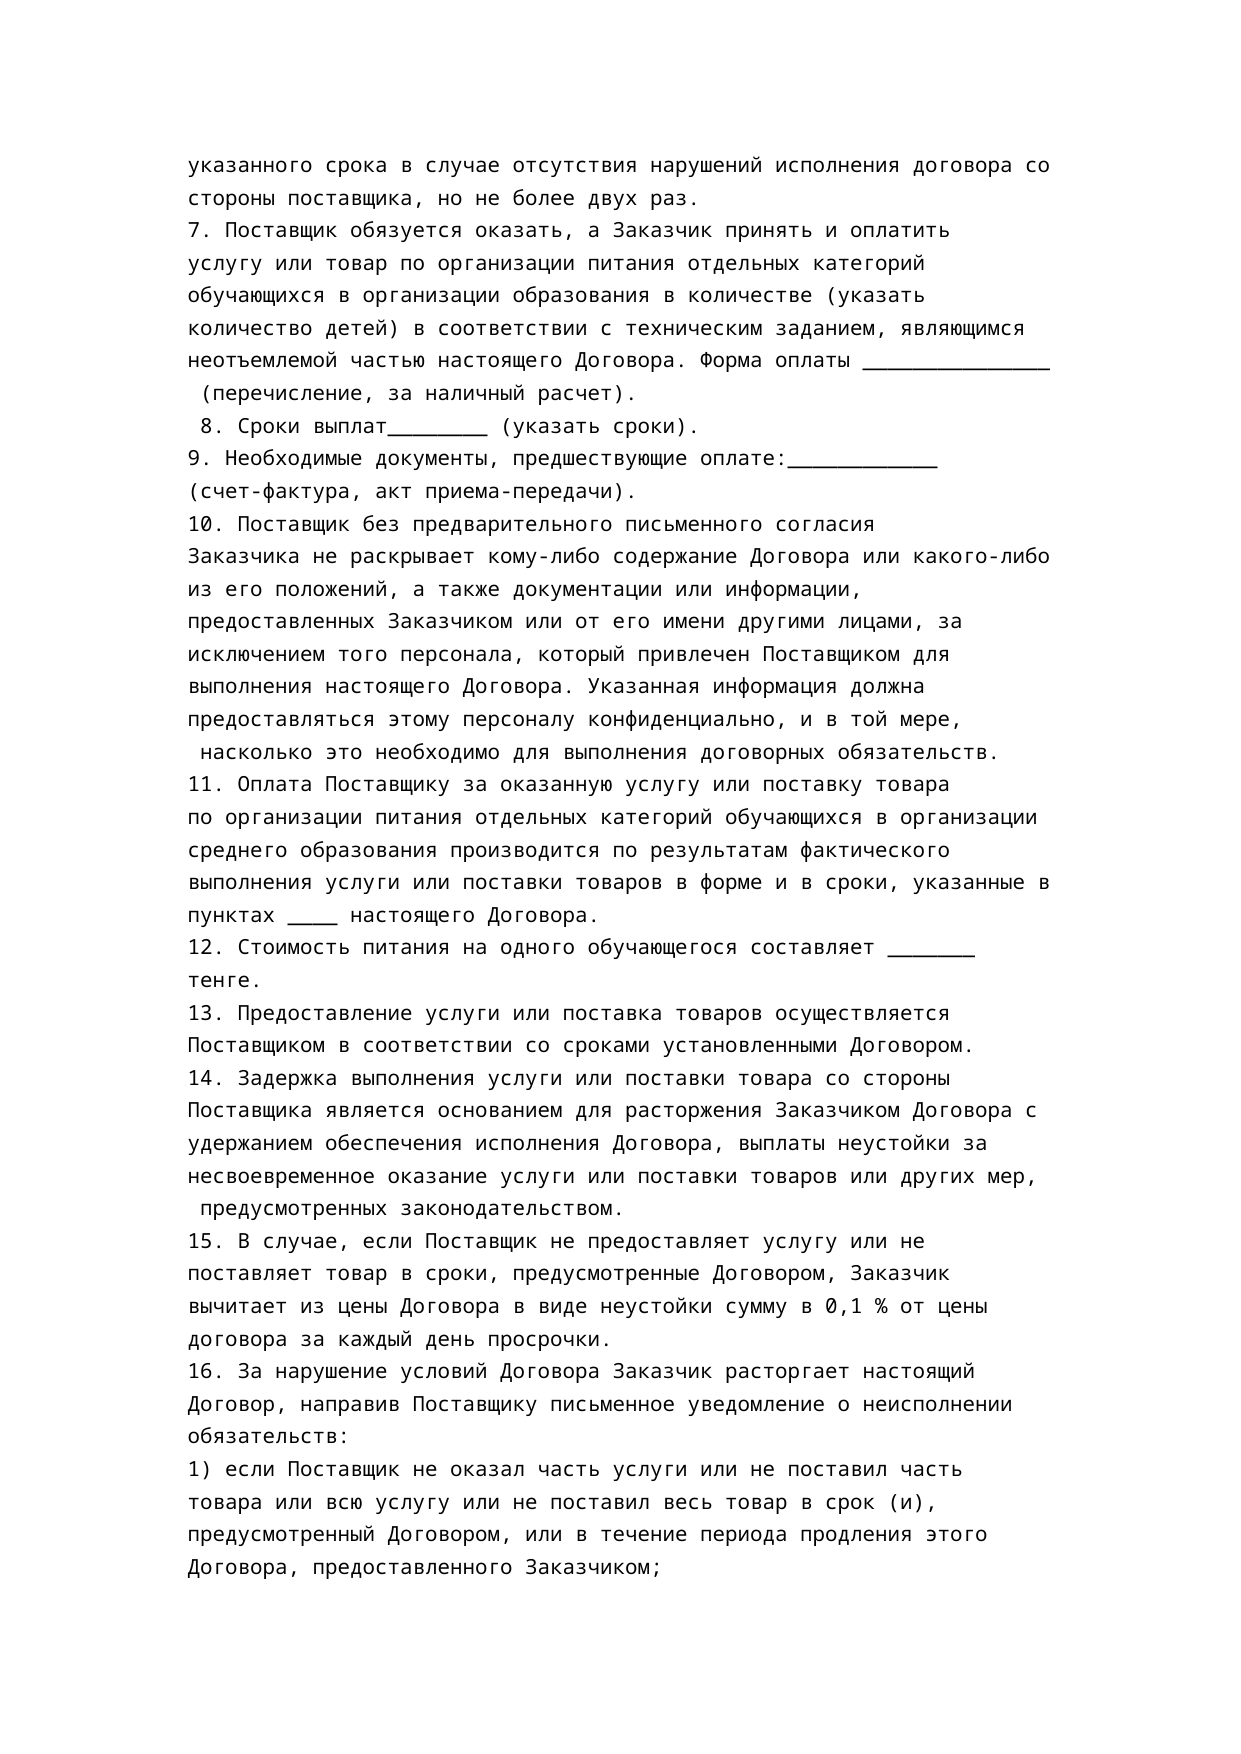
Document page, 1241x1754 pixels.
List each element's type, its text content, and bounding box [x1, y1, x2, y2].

text договора за каждый день просрочки. [112, 1324, 1128, 1352]
text 12. Стоимость питания на одного обучающегося составляет _______ [112, 932, 1128, 961]
text 15. В случае, если Поставщик не предоставляет услугу или не [112, 1226, 1128, 1254]
text (перечисление, за наличный расчет). [112, 378, 1128, 407]
text Договор, направив Поставщику письменное уведомление о неисполнении [112, 1389, 1128, 1417]
text 11. Оплата Поставщику за оказанную услугу или поставку товара [112, 769, 1128, 798]
text среднего образования производится по результатам фактического [112, 835, 1128, 863]
text 16. За нарушение условий Договора Заказчик расторгает настоящий [112, 1356, 1128, 1385]
text обязательств: [112, 1422, 1128, 1450]
text Заказчика не раскрывает кому-либо содержание Договора или какого-либо [112, 541, 1128, 570]
text тенге. [112, 965, 1128, 993]
text обучающихся в организации образования в количестве (указать [112, 280, 1128, 309]
text 8. Сроки выплат________ (указать сроки). [112, 411, 1128, 439]
text предусмотренный Договором, или в течение периода продления этого [112, 1519, 1128, 1548]
text Поставщиком в соответствии со сроками установленными Договором. [112, 1030, 1128, 1059]
text указанного срока в случае отсутствия нарушений исполнения договора со [112, 150, 1128, 178]
text несвоевременное оказание услуги или поставки товаров или других мер, [112, 1161, 1128, 1189]
text неотъемлемой частью настоящего Договора. Форма оплаты _______________ [112, 346, 1128, 374]
text 1) если Поставщик не оказал часть услуги или не поставил часть [112, 1454, 1128, 1483]
text Договора, предоставленного Заказчиком; [112, 1552, 1128, 1580]
text 14. Задержка выполнения услуги или поставки товара со стороны [112, 1063, 1128, 1091]
text предусмотренных законодательством. [112, 1193, 1128, 1222]
text по организации питания отдельных категорий обучающихся в организации [112, 802, 1128, 831]
text 13. Предоставление услуги или поставка товаров осуществляется [112, 998, 1128, 1026]
text (счет-фактура, акт приема-передачи). [112, 476, 1128, 504]
text предоставленных Заказчиком или от его имени другими лицами, за [112, 606, 1128, 635]
text из его положений, а также документации или информации, [112, 574, 1128, 602]
text товара или всю услугу или не поставил весь товар в срок (и), [112, 1487, 1128, 1515]
text пунктах ____ настоящего Договора. [112, 900, 1128, 928]
text исключением того персонала, который привлечен Поставщиком для [112, 639, 1128, 667]
text 9. Необходимые документы, предшествующие оплате:____________ [112, 443, 1128, 472]
text количество детей) в соответствии с техническим заданием, являющимся [112, 313, 1128, 341]
text Поставщика является основанием для расторжения Заказчиком Договора с [112, 1096, 1128, 1124]
text вычитает из цены Договора в виде неустойки сумму в 0,1 % от цены [112, 1291, 1128, 1319]
text 7. Поставщик обязуется оказать, а Заказчик принять и оплатить [112, 215, 1128, 244]
text поставляет товар в сроки, предусмотренные Договором, Заказчик [112, 1258, 1128, 1287]
text 10. Поставщик без предварительного письменного согласия [112, 509, 1128, 537]
text выполнения услуги или поставки товаров в форме и в сроки, указанные в [112, 867, 1128, 896]
text удержанием обеспечения исполнения Договора, выплаты неустойки за [112, 1128, 1128, 1157]
text выполнения настоящего Договора. Указанная информация должна [112, 672, 1128, 700]
text стороны поставщика, но не более двух раз. [112, 183, 1128, 211]
text предоставляться этому персоналу конфиденциально, и в той мере, [112, 704, 1128, 733]
text услугу или товар по организации питания отдельных категорий [112, 248, 1128, 276]
text насколько это необходимо для выполнения договорных обязательств. [112, 737, 1128, 765]
